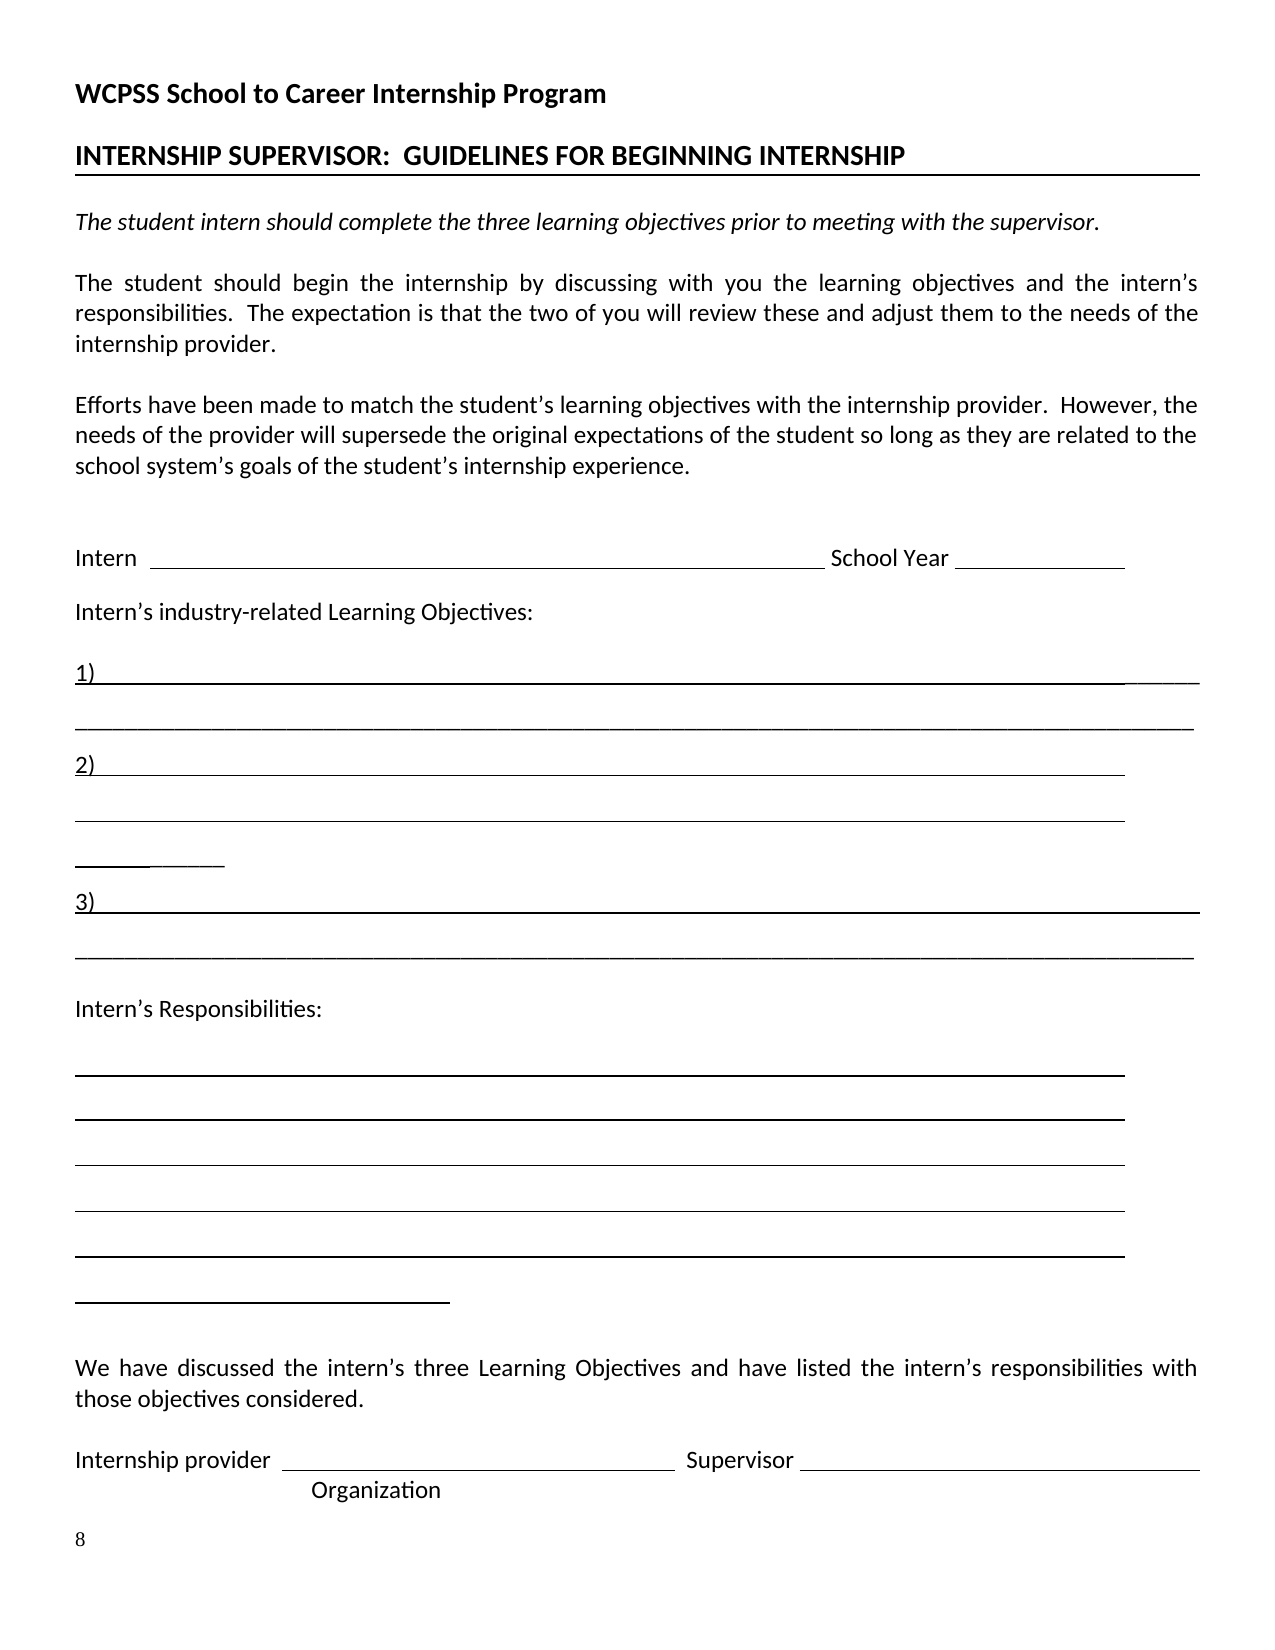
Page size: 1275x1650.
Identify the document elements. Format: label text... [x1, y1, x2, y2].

text The student intern should complete the three learning objectives prior to meeting with the supervisor. [75, 206, 1200, 237]
text Efforts have been made to match the student’s learning objectives with the internship provider. However, the needs of the provider will supersede the original expectations of the student so long as they are related to the school system’s goals of the student’s internship experience. [75, 389, 1200, 481]
text WCPSS School to Career Internship Program [75, 75, 1200, 111]
text 1) ______ [75, 657, 1200, 688]
text Intern School Year [75, 542, 1200, 572]
text Intern’s industry-related Learning Objectives: [75, 596, 1200, 627]
text 3) [75, 886, 1200, 912]
text Organization [75, 1474, 1200, 1505]
text Intern’s Responsibilities: [75, 993, 1200, 1023]
text Internship provider Supervisor [75, 1444, 1200, 1474]
text Internship Supervisor: Guidelines for Beginning Internship [75, 137, 1200, 174]
text The student should begin the internship by discussing with you the learning objectives and the intern’s responsibilities. The expectation is that the two of you will review these and adjust them to the needs of the internship provider. [75, 267, 1200, 359]
text We have discussed the intern’s three Learning Objectives and have listed the intern’s responsibilities with those objectives considered. [75, 1352, 1200, 1413]
text 2) ______ [75, 749, 1200, 871]
text __________________________________________________________________________________________ [75, 703, 1200, 734]
text __________________________________________________________________________________________ [75, 932, 1200, 962]
